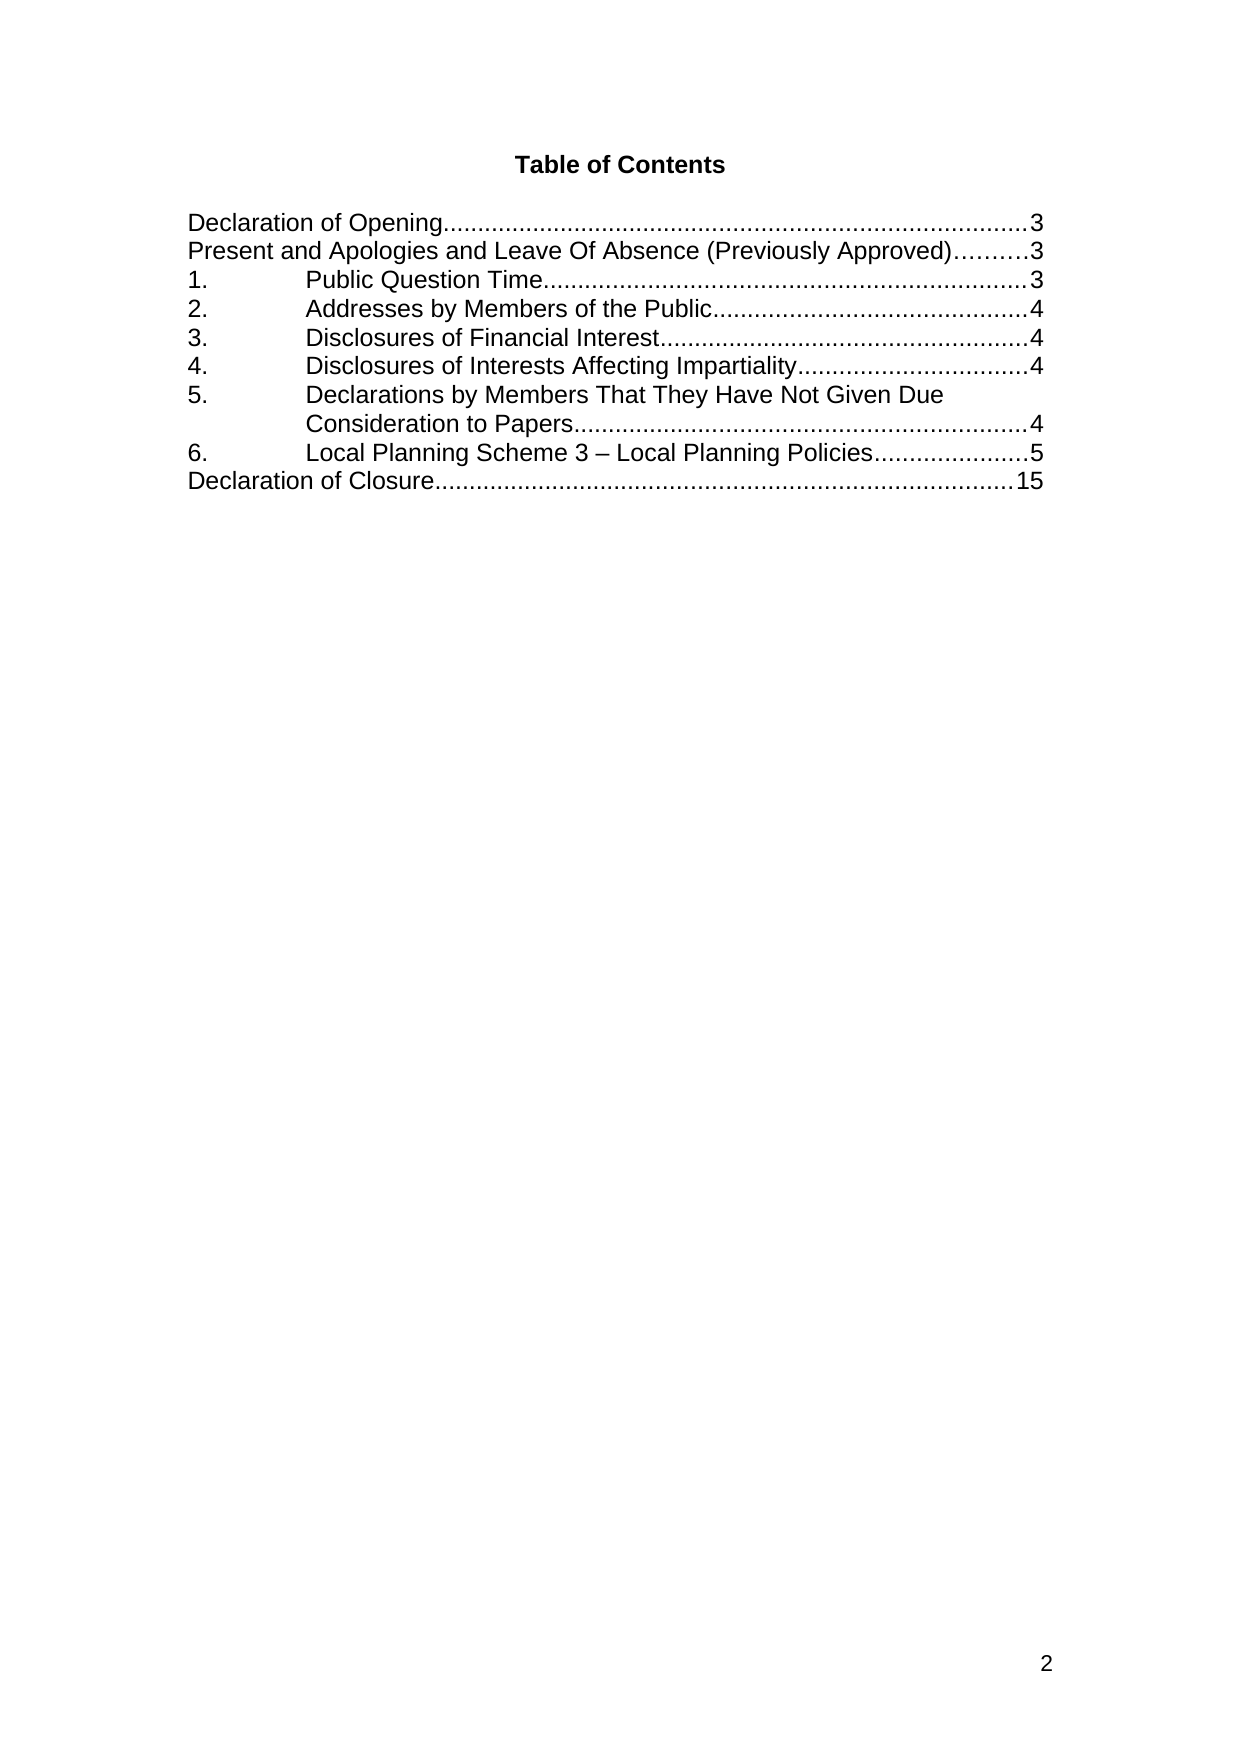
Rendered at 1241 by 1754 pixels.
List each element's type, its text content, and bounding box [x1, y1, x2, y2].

text 3. Disclosures of Financial Interest 4 [187, 322, 964, 351]
text Present and Apologies and Leave Of Absence (Previously Approved) 3 [187, 236, 964, 265]
text 2. Addresses by Members of the Public 4 [187, 294, 964, 322]
text Declaration of Opening 3 [187, 207, 964, 236]
text 1. Public Question Time 3 [187, 265, 964, 294]
text 4. Disclosures of Interests Affecting Impartiality 4 [187, 351, 964, 380]
text 6. Local Planning Scheme 3 – Local Planning Policies 5 [187, 437, 964, 466]
text Declaration of Closure 15 [187, 466, 964, 495]
text Table of Contents [187, 150, 1053, 179]
text 5. Declarations by Members That They Have Not Given Due Consideration to Papers 4 [187, 380, 964, 437]
